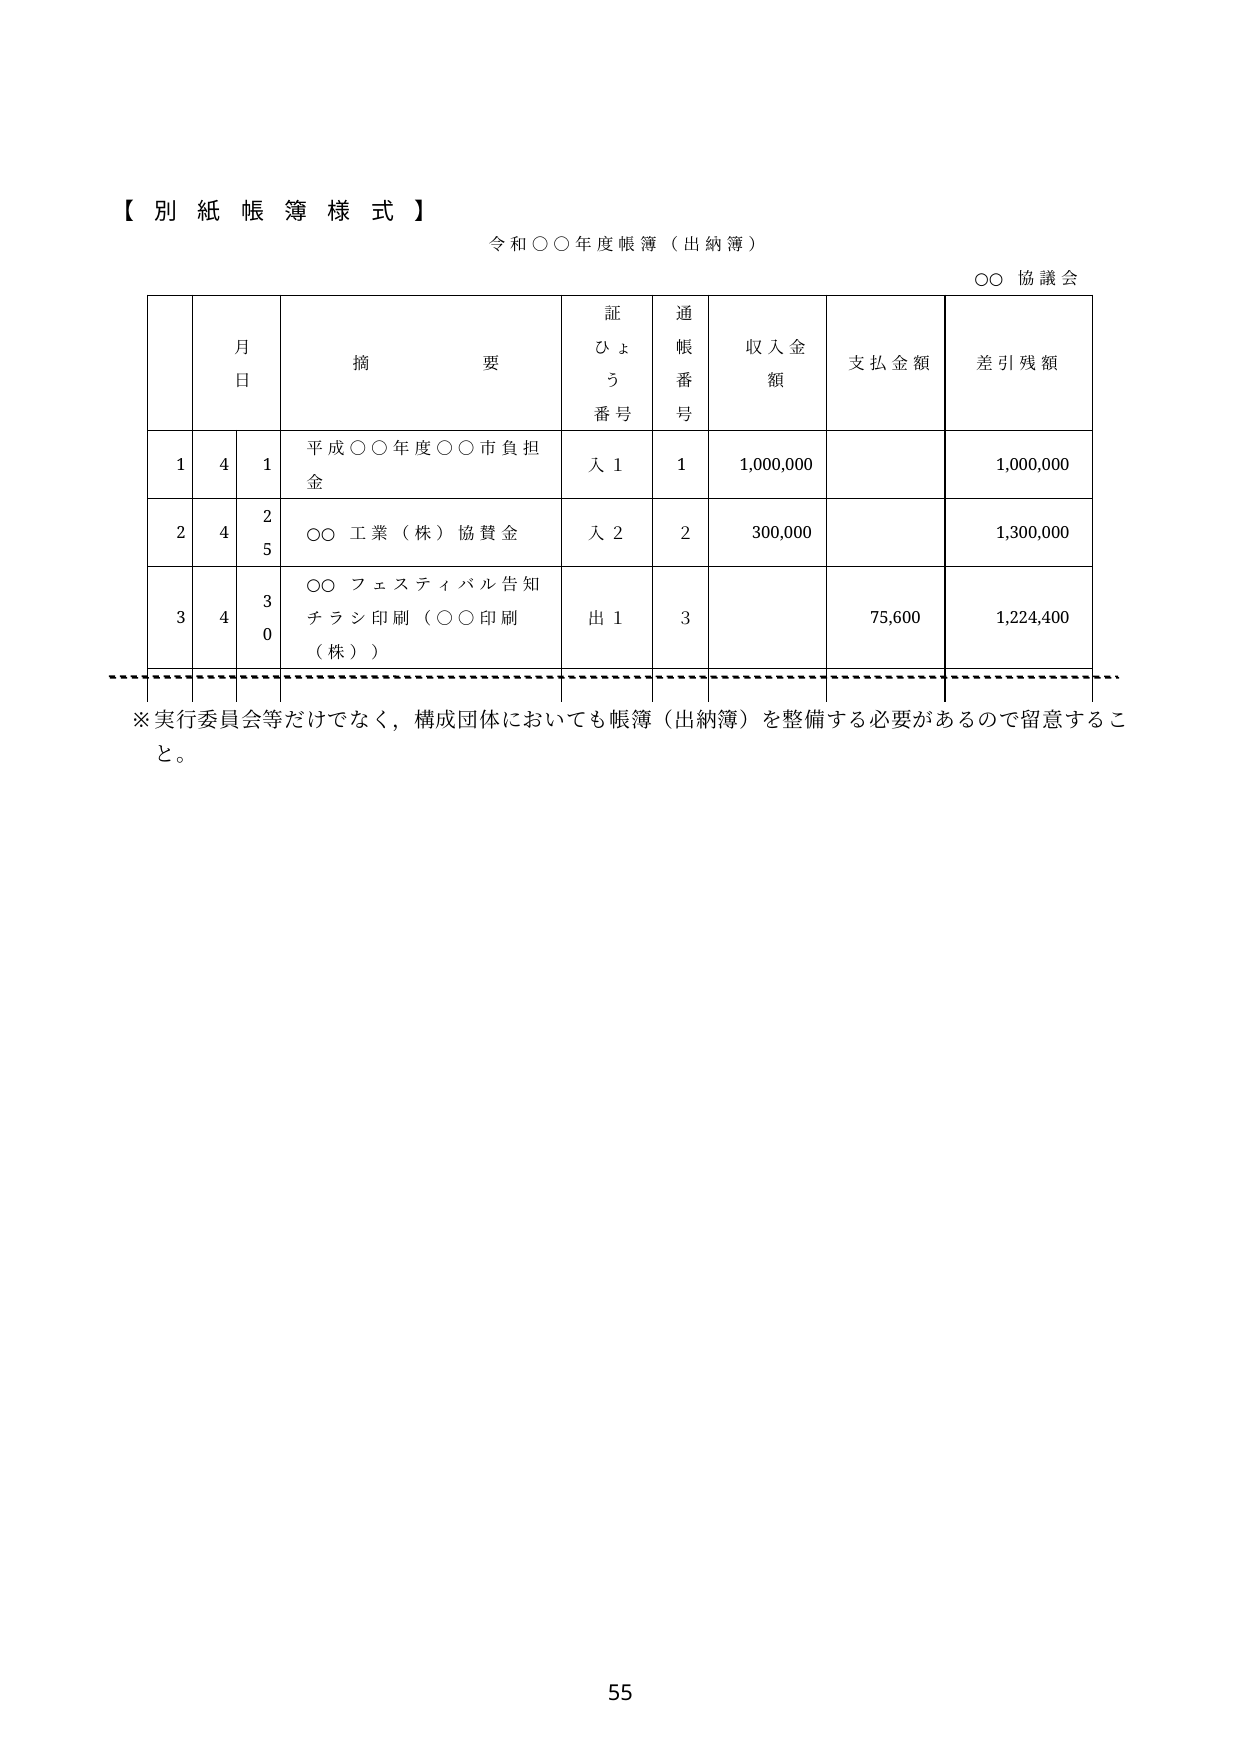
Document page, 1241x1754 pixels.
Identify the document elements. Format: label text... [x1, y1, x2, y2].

table_cell [827, 669, 944, 702]
table_cell ○○フェスティバル告知チラシ印刷（○○印刷（株）） [281, 567, 561, 668]
table_cell [148, 296, 192, 430]
table_cell 1,300,000 [946, 499, 1092, 566]
table_cell ３ [653, 567, 708, 668]
table_cell 4 [193, 431, 236, 498]
table_cell 2 [148, 499, 192, 566]
table_cell [827, 431, 944, 498]
table_cell [193, 669, 236, 702]
table_cell 30 [237, 567, 280, 668]
table_cell 1 [237, 431, 280, 498]
table_header 令和○○年度帳簿（出納簿） [148, 227, 1093, 260]
table_cell 入２ [562, 499, 652, 566]
table_cell [709, 669, 826, 702]
table_cell ２ [653, 499, 708, 566]
table_cell 出１ [562, 567, 652, 668]
table_cell 摘 要 [281, 296, 561, 430]
table_cell 月 日 [193, 296, 280, 430]
table_cell 1 [653, 431, 708, 498]
table_cell 1,224,400 [946, 567, 1092, 668]
table_cell 3 [148, 567, 192, 668]
table_cell 支払金額 [827, 296, 944, 430]
table_cell [709, 567, 826, 668]
table_cell 4 [193, 567, 236, 668]
table_cell [281, 669, 561, 702]
table_cell 平成○○年度○○市負担金 [281, 431, 561, 498]
table_cell 通帳 番号 [653, 296, 708, 430]
table_cell 証ひょう 番号 [562, 296, 652, 430]
table_cell 4 [193, 499, 236, 566]
table_cell 入１ [562, 431, 652, 498]
table_cell 1 [148, 431, 192, 498]
table_cell 300,000 [709, 499, 826, 566]
table_cell [827, 499, 944, 566]
table_cell 1,000,000 [709, 431, 826, 498]
text ※実行委員会等だけでなく，構成団体においても帳簿（出納簿）を整備する必要があるので留意すること。 [127, 702, 1129, 769]
table_cell 75,600 [827, 567, 944, 668]
table_cell ○○工業（株）協賛金 [281, 499, 561, 566]
table_cell 差引残額 [946, 296, 1092, 430]
table_cell 1,000,000 [946, 431, 1092, 498]
table_cell [148, 669, 192, 702]
text 【別紙帳簿様式】 [111, 193, 1129, 227]
table_cell [237, 669, 280, 702]
table_cell [946, 669, 1092, 702]
table_cell 収入金額 [709, 296, 826, 430]
table_cell ○○協議会 [148, 260, 1093, 294]
table_cell 25 [237, 499, 280, 566]
table_cell [562, 669, 652, 702]
table_cell [653, 669, 708, 702]
